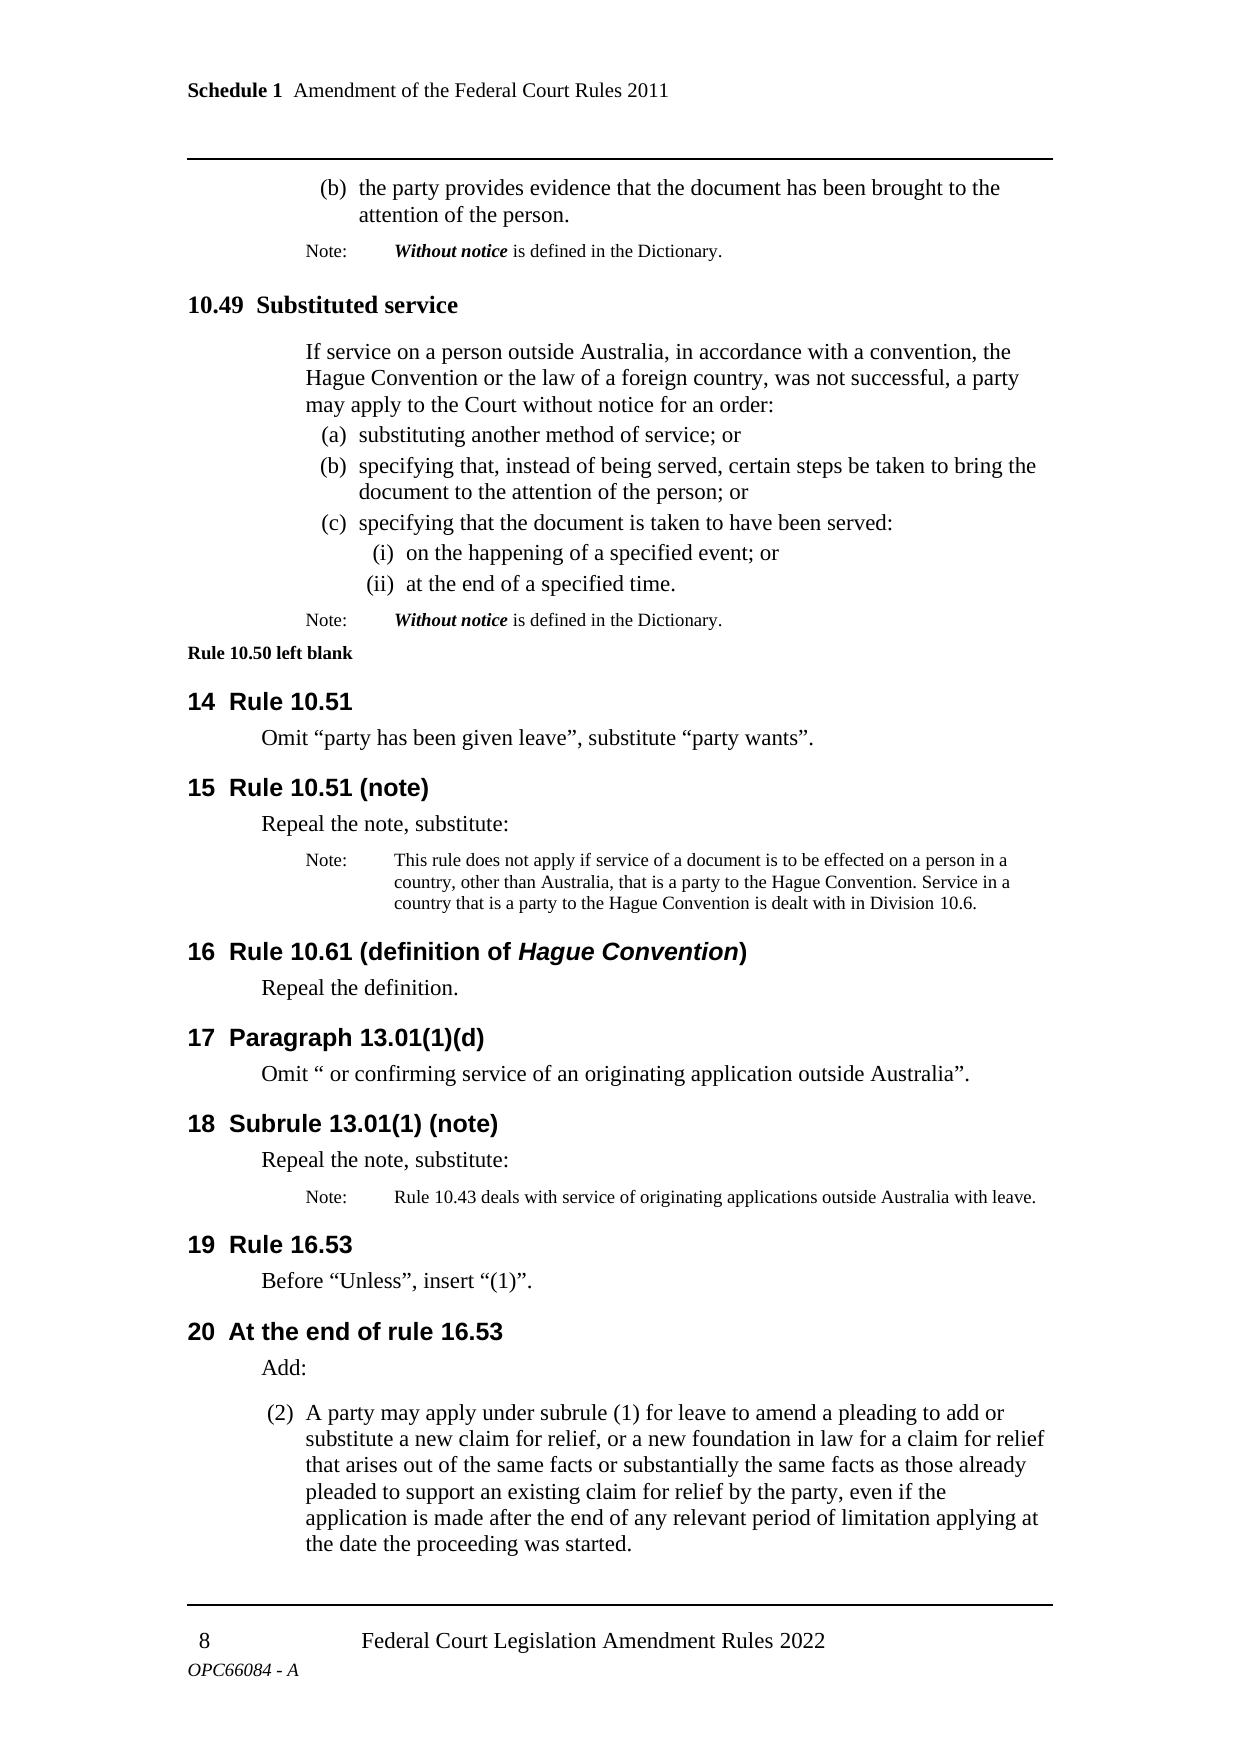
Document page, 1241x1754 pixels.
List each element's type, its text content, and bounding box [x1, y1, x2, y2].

text Repeal the definition. [261, 974, 1053, 1000]
text Repeal the note, substitute: [261, 1147, 1053, 1173]
text Before “Unless”, insert “(1)”. [261, 1267, 1053, 1293]
text If service on a person outside Australia, in accordance with a convention, the Hague Convention or the law of a foreign country, was not successful, a party may apply to the Court without notice for an order: [187, 338, 1053, 417]
text Note: Without notice is defined in the Dictionary. [305, 609, 1053, 630]
text Add: [261, 1353, 1053, 1380]
text (2) A party may apply under subrule (1) for leave to amend a pleading to add or substitute a new claim for relief, or a new foundation in law for a claim for relief that arises out of the same facts or substantially the same facts as those already pleaded to support an existing claim for relief by the party, even if the application is made after the end of any relevant period of limitation applying at the date the proceeding was started. [187, 1399, 1053, 1557]
text (i) on the happening of a specified event; or [187, 539, 1053, 566]
text Omit “party has been given leave”, substitute “party wants”. [261, 724, 1053, 750]
text 20 At the end of rule 16.53 [187, 1316, 1053, 1345]
text 14 Rule 10.51 [187, 687, 1053, 715]
text 15 Rule 10.51 (note) [187, 773, 1053, 802]
text 18 Subrule 13.01(1) (note) [187, 1109, 1053, 1138]
text (a) substituting another method of service; or [187, 421, 1053, 448]
text 17 Paragraph 13.01(1)(d) [187, 1023, 1053, 1052]
text Repeal the note, substitute: [261, 810, 1053, 836]
text Note: Rule 10.43 deals with service of originating applications outside Australia with leave. [305, 1186, 1053, 1207]
text (b) specifying that, instead of being served, certain steps be taken to bring the document to the attention of the person; or [187, 452, 1053, 504]
text (b) the party provides evidence that the document has been brought to the attention of the person. [187, 174, 1053, 227]
text Note: This rule does not apply if service of a document is to be effected on a person in a country, other than Australia, that is a party to the Hague Convention. Service in a country that is a party to the Hague Convention is dealt with in Division 10.6. [305, 849, 1053, 914]
text (c) specifying that the document is taken to have been served: [187, 509, 1053, 535]
text 10.49 Substituted service [187, 291, 1053, 319]
text 16 Rule 10.61 (definition of Hague Convention) [187, 937, 1053, 966]
text (ii) at the end of a specified time. [187, 570, 1053, 596]
text Note: Without notice is defined in the Dictionary. [305, 240, 1053, 261]
text Omit “ or confirming service of an originating application outside Australia”. [261, 1060, 1053, 1087]
text 19 Rule 16.53 [187, 1230, 1053, 1259]
text Rule 10.50 left blank [187, 643, 1053, 664]
